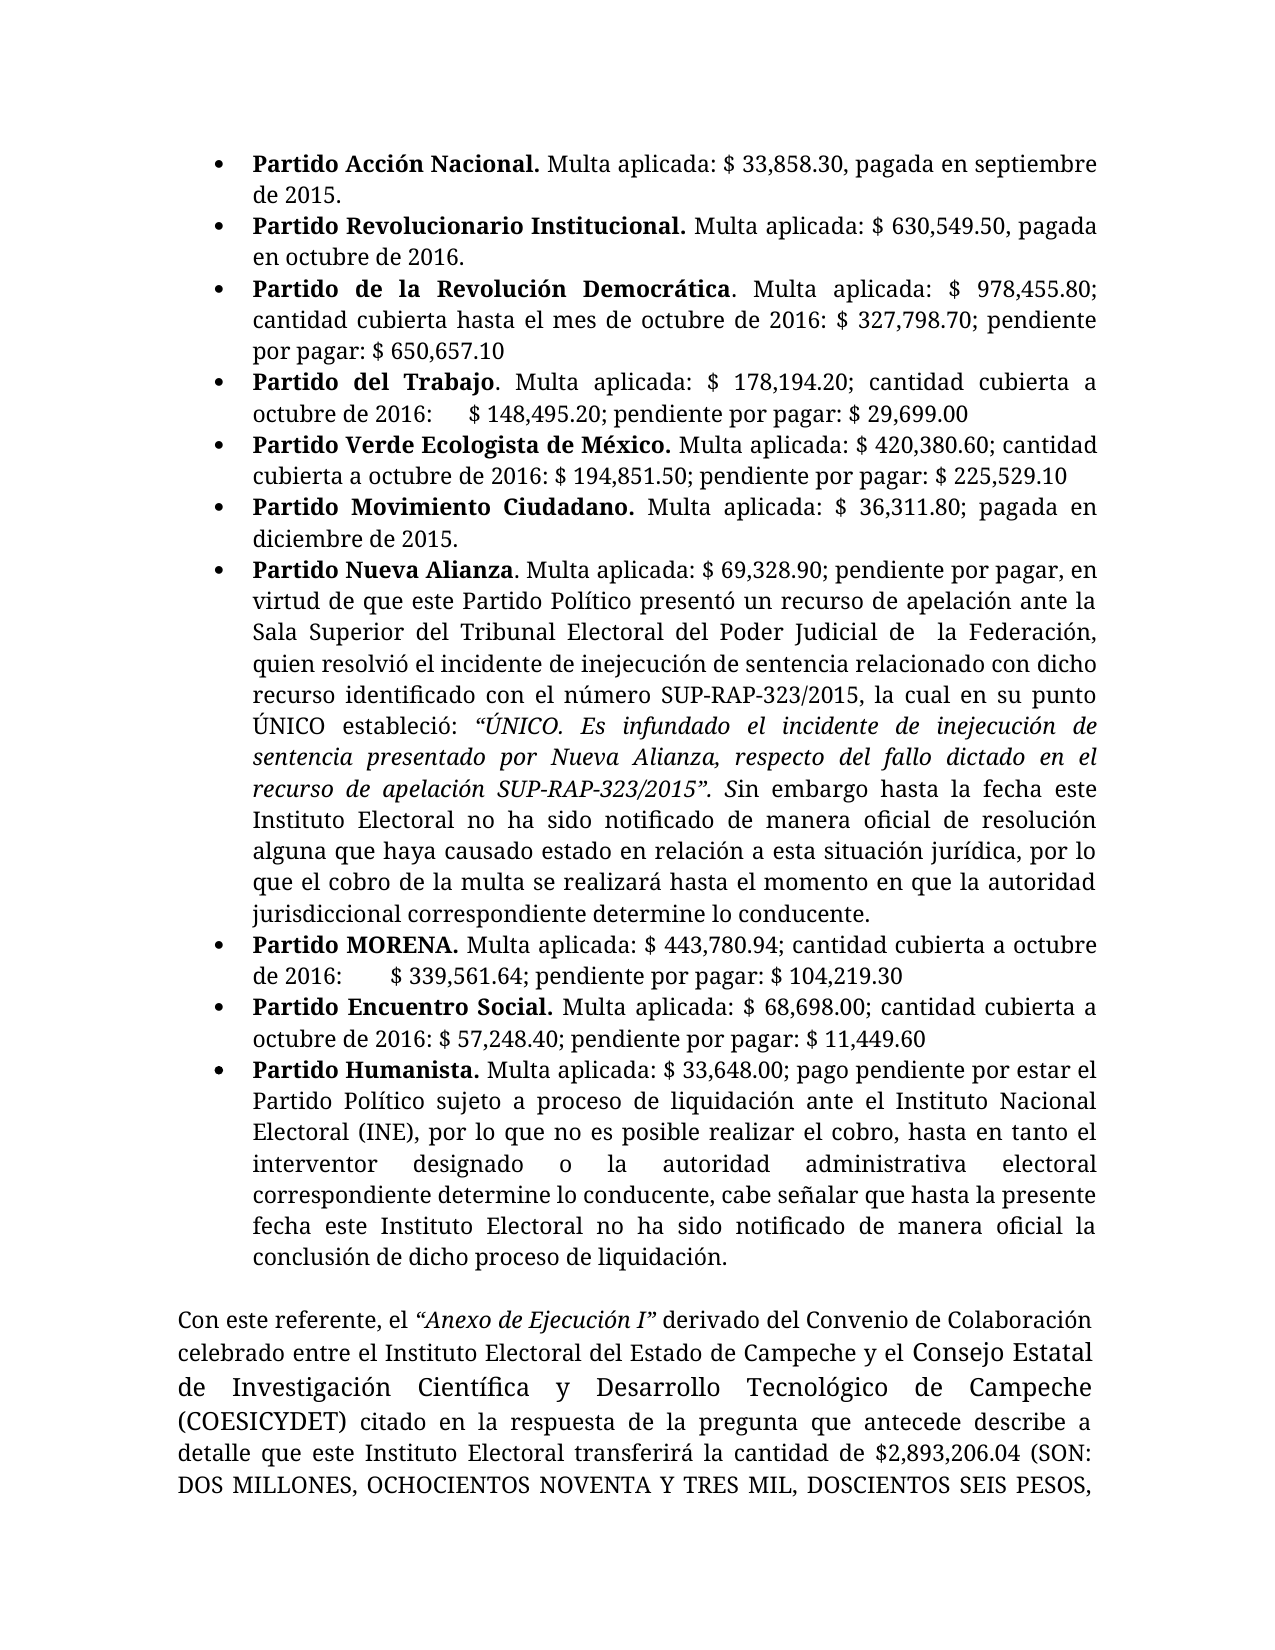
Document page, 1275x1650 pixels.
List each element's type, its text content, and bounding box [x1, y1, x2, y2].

list Partido Verde Ecologista de México. Multa aplicada: $ 420,380.60; cantidad cubierta a octubre de 2016: $ 194,851.50; pendiente por pagar: $ 225,529.10 [215, 429, 1098, 491]
list Partido de la Revolución Democrática. Multa aplicada: $ 978,455.80; cantidad cubierta hasta el mes de octubre de 2016: $ 327,798.70; pendiente por pagar: $ 650,657.10 [215, 273, 1098, 366]
list Partido Movimiento Ciudadano. Multa aplicada: $ 36,311.80; pagada en diciembre de 2015. [215, 491, 1098, 554]
list Partido Acción Nacional. Multa aplicada: $ 33,858.30, pagada en septiembre de 2015. [215, 148, 1098, 210]
list Partido Humanista. Multa aplicada: $ 33,648.00; pago pendiente por estar el Partido Político sujeto a proceso de liquidación ante el Instituto Nacional Electoral (INE), por lo que no es posible realizar el cobro, hasta en tanto el interventor designado o la autoridad administrativa electoral correspondiente determine lo conducente, cabe señalar que hasta la presente fecha este Instituto Electoral no ha sido notificado de manera oficial la conclusión de dicho proceso de liquidación. [215, 1054, 1098, 1273]
list Partido del Trabajo. Multa aplicada: $ 178,194.20; cantidad cubierta a octubre de 2016: $ 148,495.20; pendiente por pagar: $ 29,699.00 [215, 366, 1098, 429]
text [177, 1304, 1093, 1469]
list Partido Encuentro Social. Multa aplicada: $ 68,698.00; cantidad cubierta a octubre de 2016: $ 57,248.40; pendiente por pagar: $ 11,449.60 [215, 991, 1098, 1054]
list Partido MORENA. Multa aplicada: $ 443,780.94; cantidad cubierta a octubre de 2016: $ 339,561.64; pendiente por pagar: $ 104,219.30 [215, 929, 1098, 991]
list Partido Revolucionario Institucional. Multa aplicada: $ 630,549.50, pagada en octubre de 2016. [215, 210, 1098, 273]
list Partido Nueva Alianza. Multa aplicada: $ 69,328.90; pendiente por pagar, en virtud de que este Partido Político presentó un recurso de apelación ante la Sala Superior del Tribunal Electoral del Poder Judicial de la Federación, quien resolvió el incidente de inejecución de sentencia relacionado con dicho recurso identificado con el número SUP-RAP-323/2015, la cual en su punto ÚNICO estableció: “ÚNICO. Es infundado el incidente de inejecución de sentencia presentado por Nueva Alianza, respecto del fallo dictado en el recurso de apelación SUP-RAP-323/2015”. Sin embargo hasta la fecha este Instituto Electoral no ha sido notificado de manera oficial de resolución alguna que haya causado estado en relación a esta situación jurídica, por lo que el cobro de la multa se realizará hasta el momento en que la autoridad jurisdiccional correspondiente determine lo conducente. [215, 554, 1098, 929]
